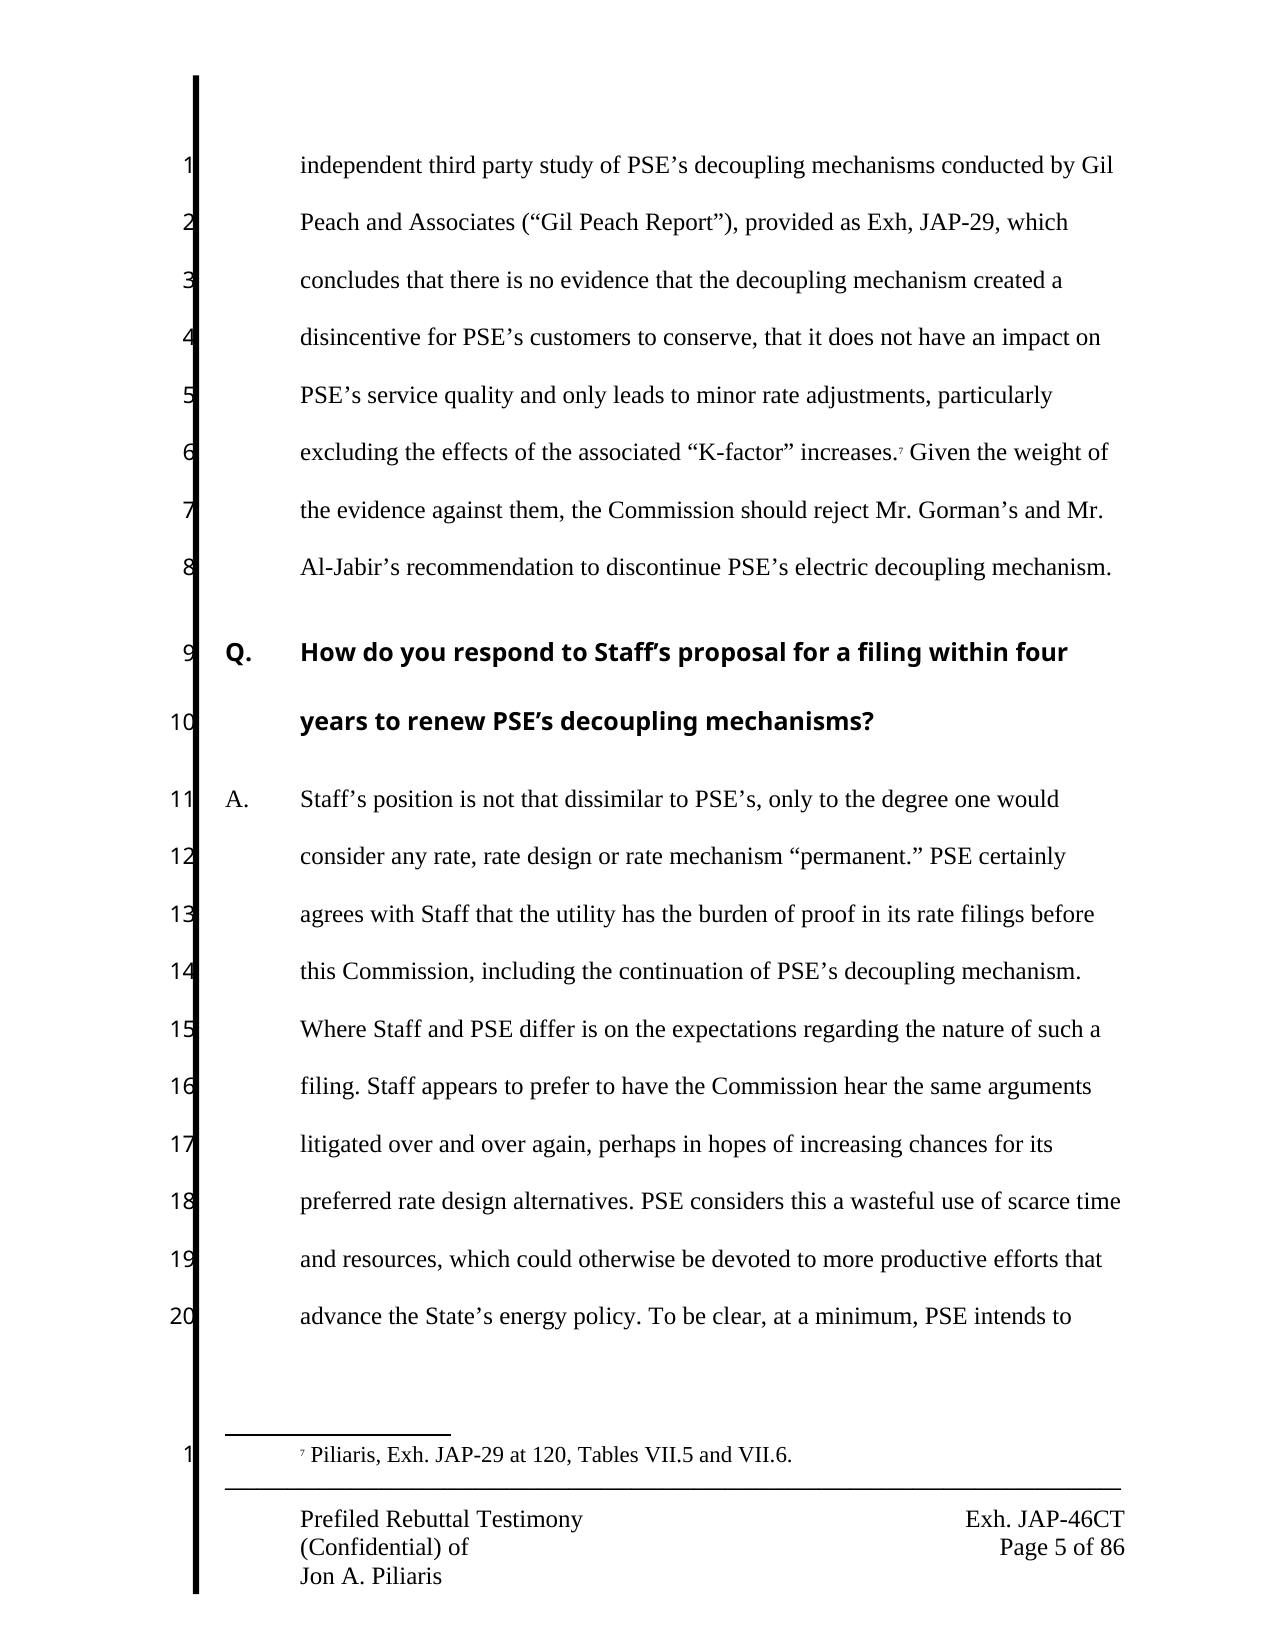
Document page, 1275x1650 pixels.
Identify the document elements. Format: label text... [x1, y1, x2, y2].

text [225, 150, 1125, 581]
text Q. How do you respond to Staff’s proposal for a filing within four years to renew PSE’s decoupling mechanisms? [225, 635, 1125, 737]
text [225, 784, 1125, 1330]
